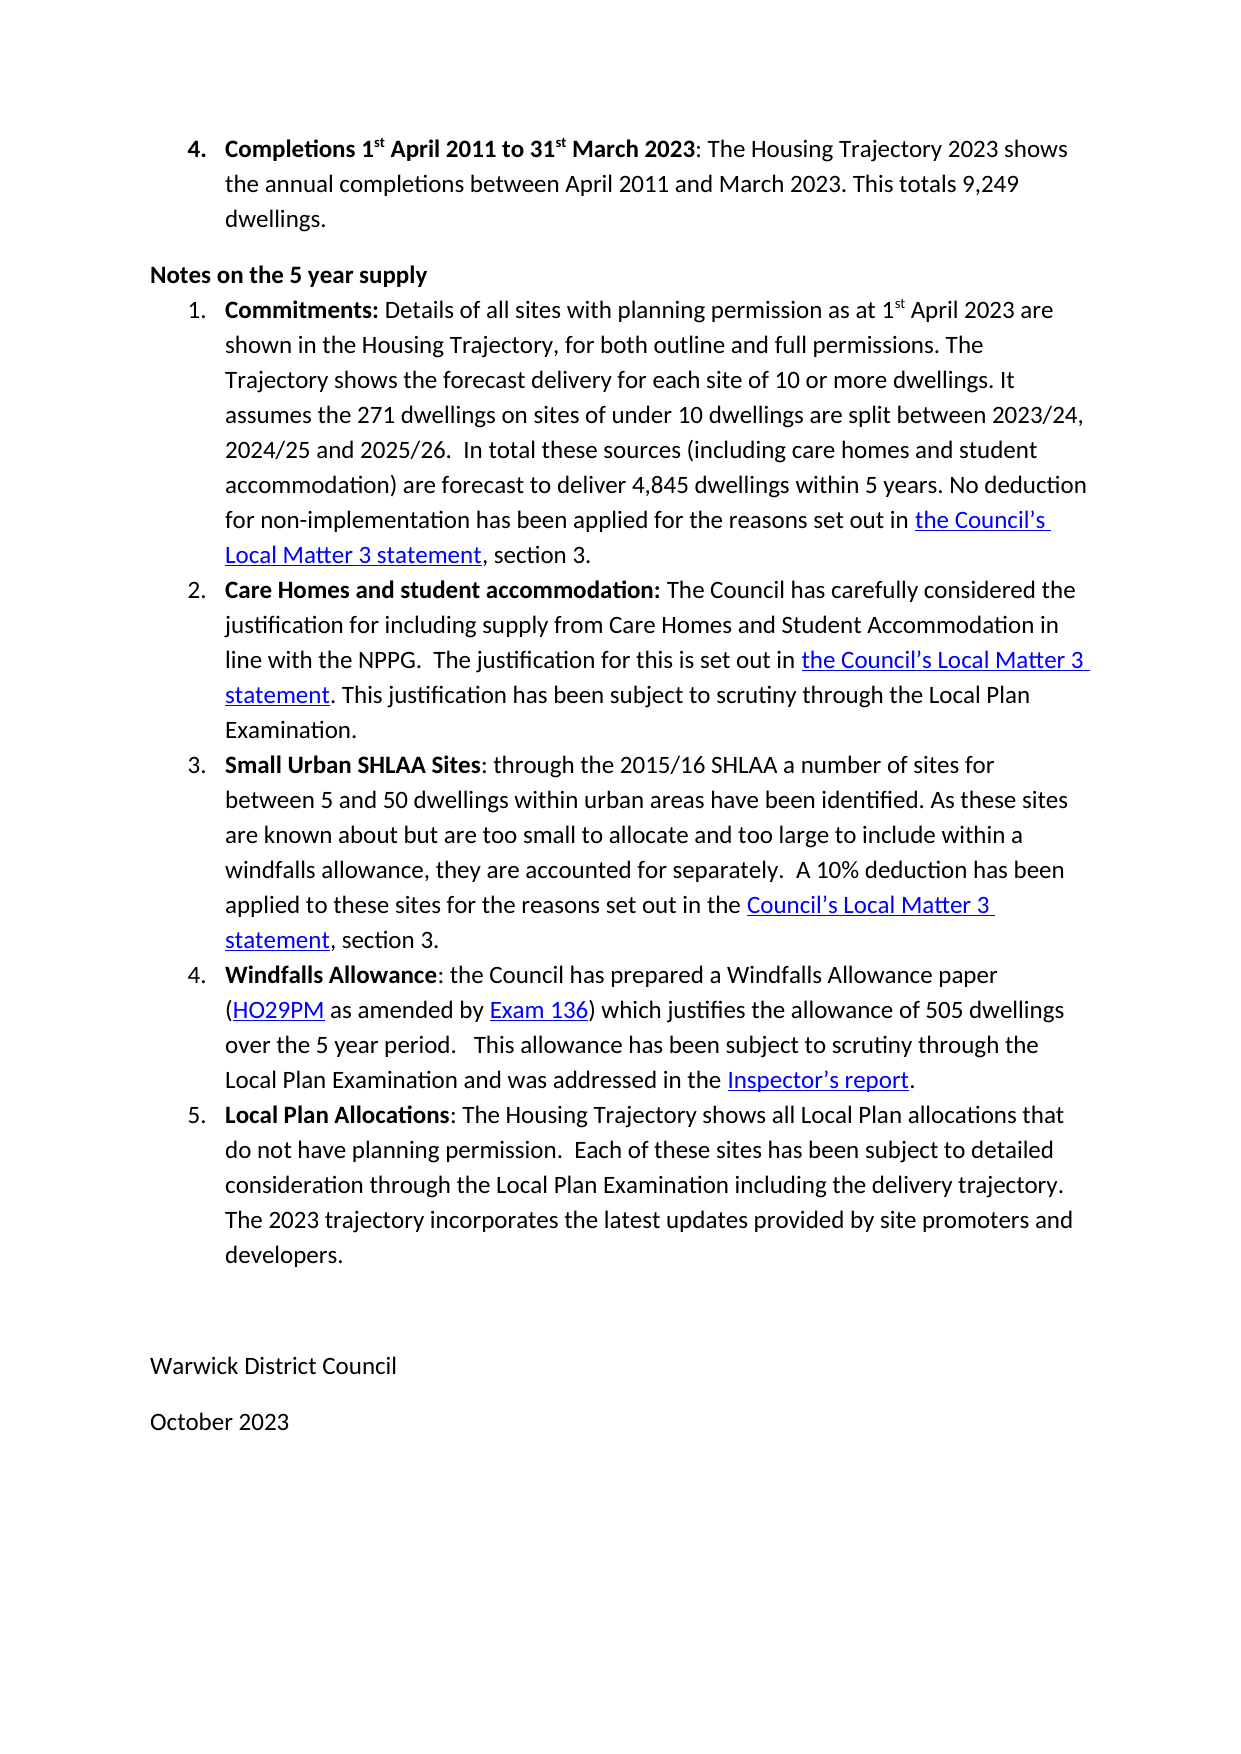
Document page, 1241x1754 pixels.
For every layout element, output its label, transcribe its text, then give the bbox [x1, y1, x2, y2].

subtitle Notes on the 5 year supply [150, 259, 1090, 289]
text October 2023 [150, 1406, 1090, 1437]
list Completions 1st April 2011 to 31st March 2023: The Housing Trajectory 2023 shows the annual completions between April 2011 and March 2023. This totals 9,249 dwellings. [187, 133, 1090, 233]
list Windfalls Allowance: the Council has prepared a Windfalls Allowance paper (HO29PM as amended by Exam 136) which justifies the allowance of 505 dwellings over the 5 year period. This allowance has been subject to scrutiny through the Local Plan Examination and was addressed in the Inspector’s report. [187, 959, 1090, 1094]
list Care Homes and student accommodation: The Council has carefully considered the justification for including supply from Care Homes and Student Accommodation in line with the NPPG. The justification for this is set out in the Council’s Local Matter 3 statement. This justification has been subject to scrutiny through the Local Plan Examination. [187, 574, 1090, 744]
list Commitments: Details of all sites with planning permission as at 1st April 2023 are shown in the Housing Trajectory, for both outline and full permissions. The Trajectory shows the forecast delivery for each site of 10 or more dwellings. It assumes the 271 dwellings on sites of under 10 dwellings are split between 2023/24, 2024/25 and 2025/26. In total these sources (including care homes and student accommodation) are forecast to deliver 4,845 dwellings within 5 years. No deduction for non-implementation has been applied for the reasons set out in the Council’s Local Matter 3 statement, section 3. [187, 294, 1090, 569]
list Small Urban SHLAA Sites: through the 2015/16 SHLAA a number of sites for between 5 and 50 dwellings within urban areas have been identified. As these sites are known about but are too small to allocate and too large to include within a windfalls allowance, they are accounted for separately. A 10% deduction has been applied to these sites for the reasons set out in the Council’s Local Matter 3 statement, section 3. [187, 749, 1090, 954]
list Local Plan Allocations: The Housing Trajectory shows all Local Plan allocations that do not have planning permission. Each of these sites has been subject to detailed consideration through the Local Plan Examination including the delivery trajectory. The 2023 trajectory incorporates the latest updates provided by site promoters and developers. [187, 1099, 1090, 1269]
text Warwick District Council [150, 1350, 1090, 1381]
